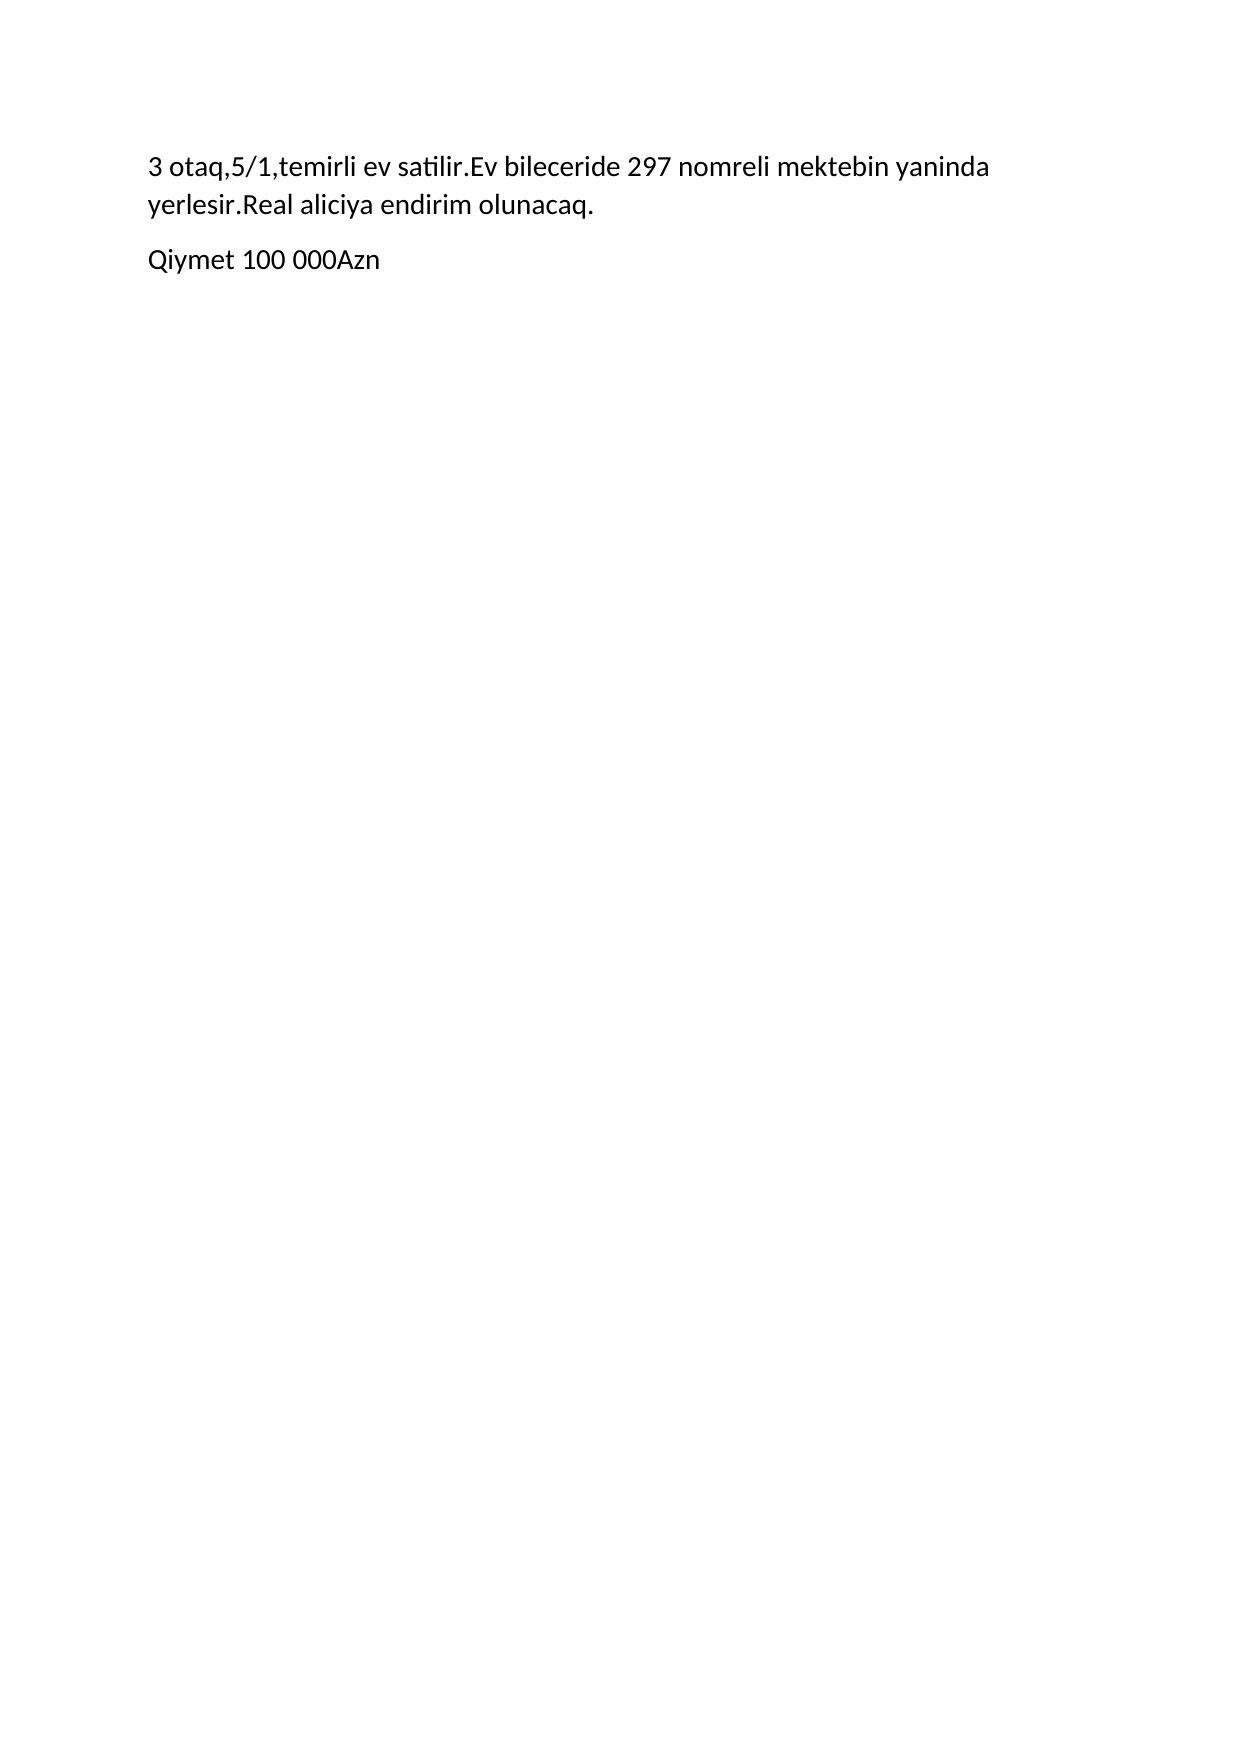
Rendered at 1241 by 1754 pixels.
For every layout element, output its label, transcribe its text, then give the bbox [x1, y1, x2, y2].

text Qiymet 100 000Azn [148, 241, 1093, 277]
text 3 otaq,5/1,temirli ev satilir.Ev bileceride 297 nomreli mektebin yaninda yerlesir.Real aliciya endirim olunacaq. [148, 148, 1093, 222]
